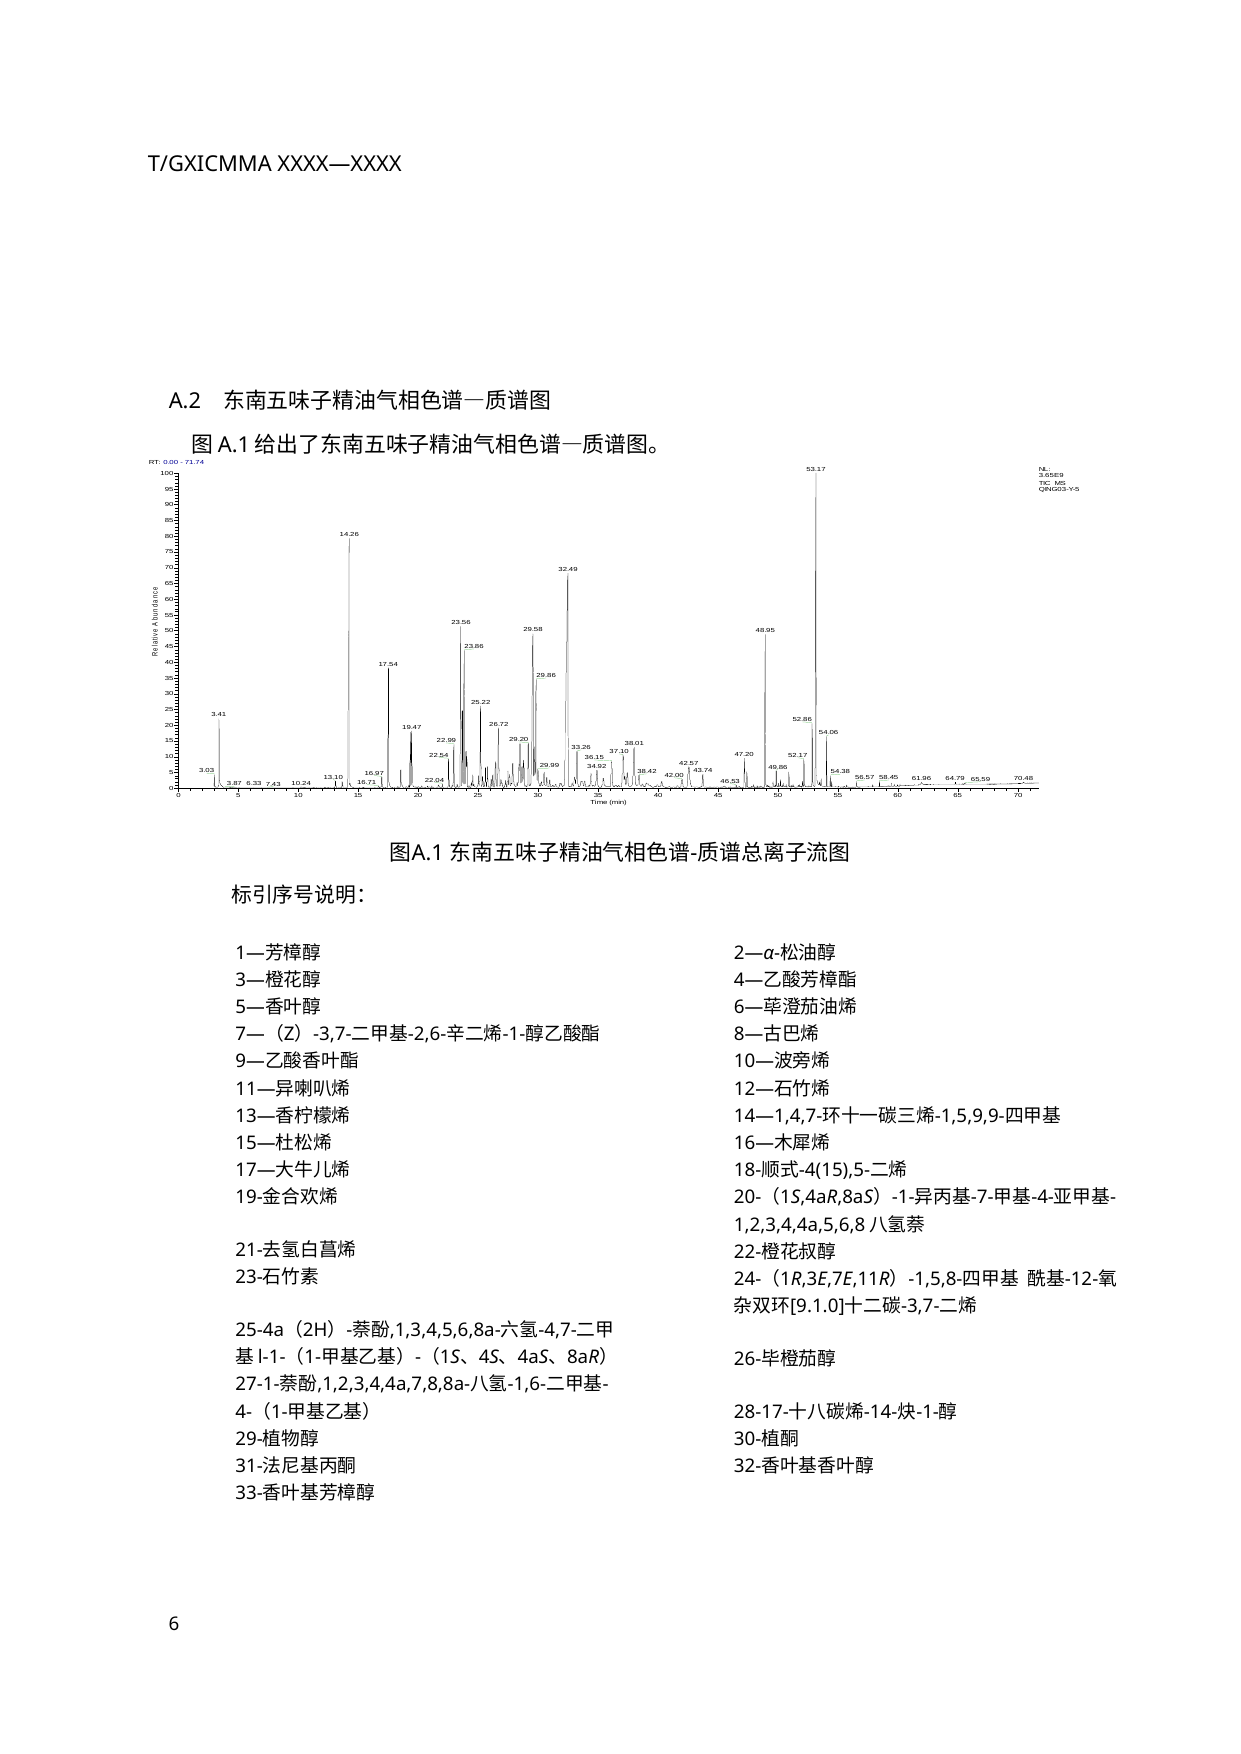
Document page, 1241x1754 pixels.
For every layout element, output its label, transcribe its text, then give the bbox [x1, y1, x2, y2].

text 图A.1给出了东南五味子精油气相色谱—质谱图。 [148, 427, 1122, 459]
table_header 2—α-松油醇 [635, 938, 1133, 964]
table_cell 12—石竹烯 [635, 1073, 1133, 1101]
table_cell 13—香柠檬烯 [136, 1101, 635, 1128]
table_cell 18-顺式-4(15),5-二烯 20-（1S,4aR,8aS）-1-异丙基-7-甲基-4-亚甲基-1,2,3,4,4a,5,6,8八氢萘 22-橙花叔醇 24-（1R,3E,7E,11R）-1,5,8-四甲基 酰基-12-氧杂双环[9.1.0]十二碳-3,7-二烯 26-毕橙茄醇 28-17-十八碳烯-14-炔-1-醇 30-植酮 32-香叶基香叶醇 [635, 1155, 1133, 1505]
table_cell 7—（Z）-3,7-二甲基-2,6-辛二烯-1-醇乙酸酯 [136, 1019, 635, 1046]
table_cell 11—异喇叭烯 [136, 1073, 635, 1101]
text 东南五味子精油气相色谱-质谱总离子流图 [148, 834, 1122, 866]
table_cell 8—古巴烯 [635, 1019, 1133, 1046]
text 标引序号说明： [148, 879, 1122, 909]
table_cell 15—杜松烯 [136, 1128, 635, 1155]
table_cell 10—波旁烯 [635, 1046, 1133, 1073]
table_cell 17—大牛儿烯 19-金合欢烯 21-去氢白菖烯 23-石竹素 25-4a（2H）-萘酚,1,3,4,5,6,8a-六氢-4,7-二甲基l-1-（1-甲基乙基）-（1S、4S、4aS、8aR） 27-1-萘酚,1,2,3,4,4a,7,8,8a-八氢-1,6-二甲基-4-（1-甲基乙基） 29-植物醇 31-法尼基丙酮 33-香叶基芳樟醇 [136, 1155, 635, 1505]
table_cell 9—乙酸香叶酯 [136, 1046, 635, 1073]
text 东南五味子精油气相色谱—质谱图 [148, 383, 1122, 414]
table_header 1—芳樟醇 [136, 938, 635, 964]
table_cell 4—乙酸芳樟酯 [635, 965, 1133, 992]
table_cell 6—荜澄茄油烯 [635, 992, 1133, 1019]
table_cell 16—木犀烯 [635, 1128, 1133, 1155]
table_cell 3—橙花醇 [136, 965, 635, 992]
table_cell 5—香叶醇 [136, 992, 635, 1019]
table_cell 14—1,4,7-环十一碳三烯-1,5,9,9-四甲基 [635, 1101, 1133, 1128]
